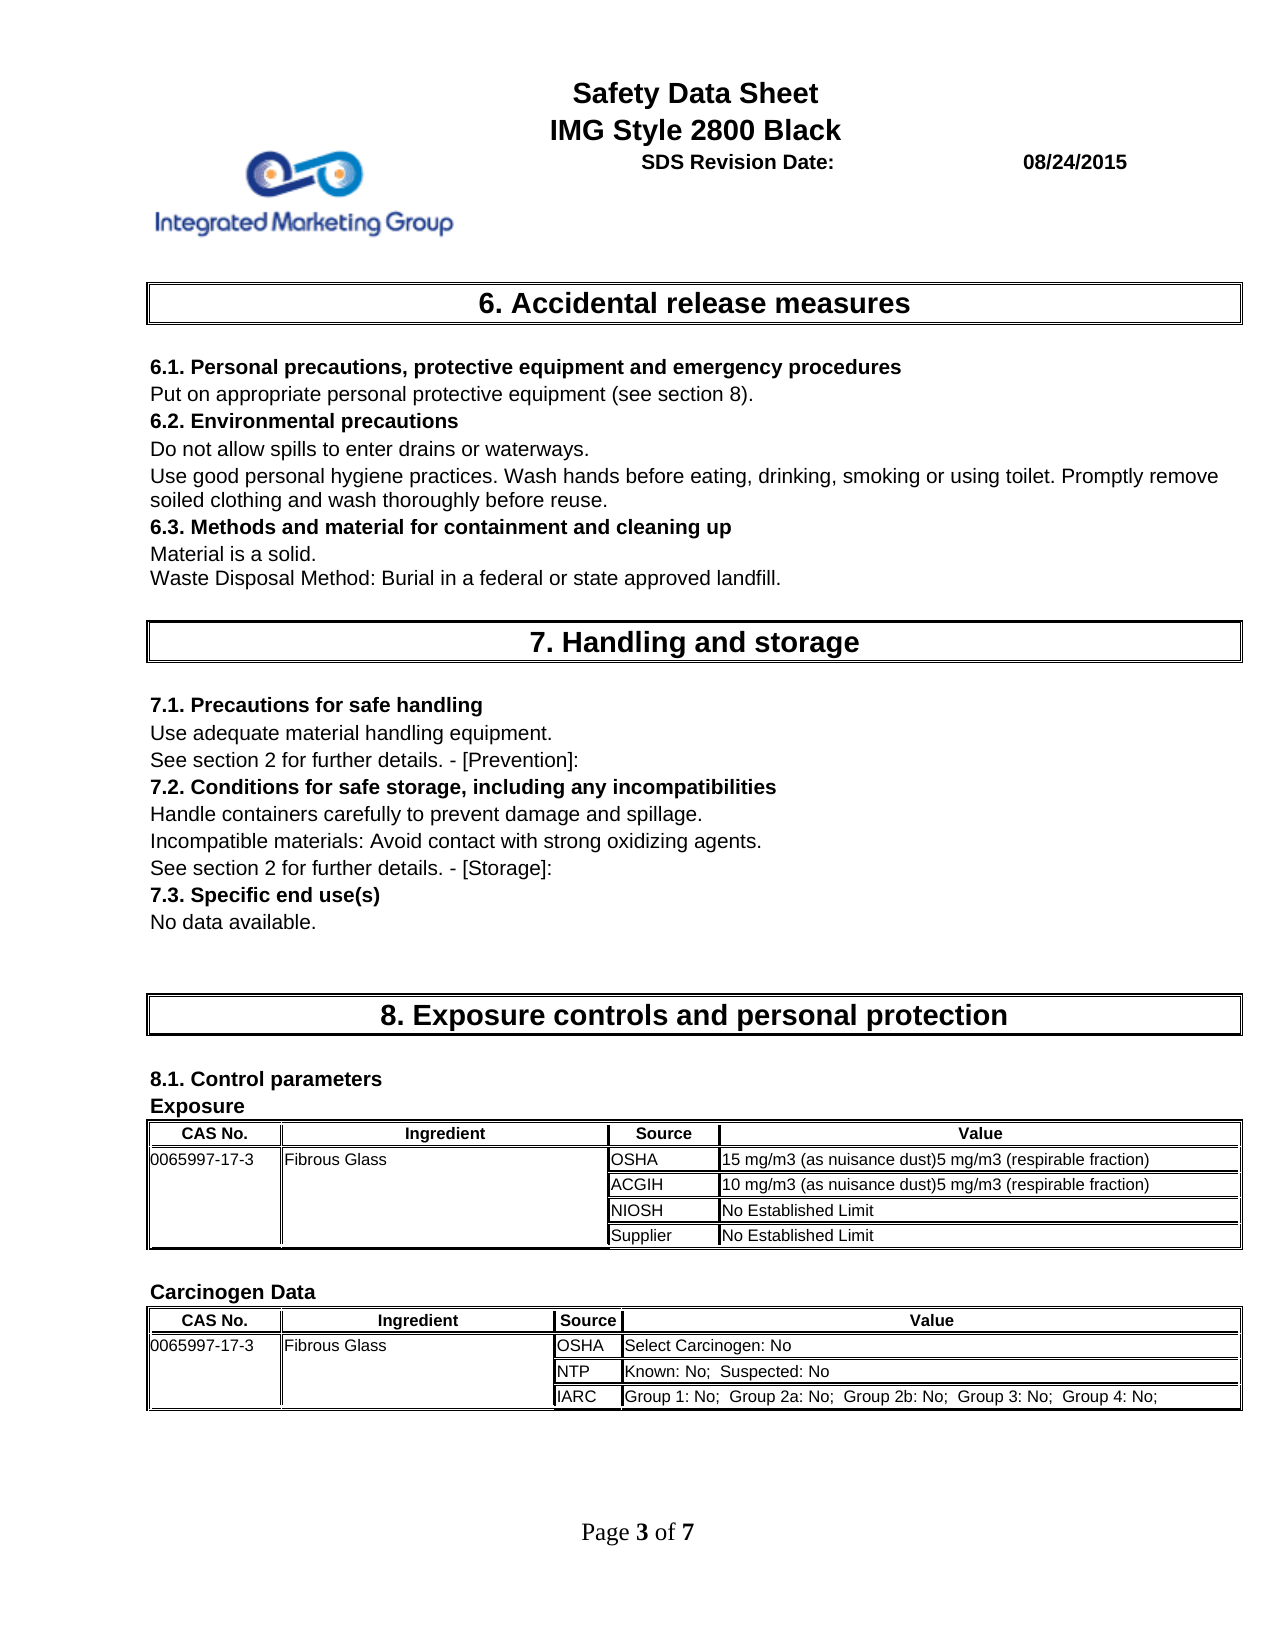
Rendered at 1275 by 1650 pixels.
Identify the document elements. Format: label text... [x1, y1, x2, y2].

table_cell See section 2 for further details. - [Prevention]: [149, 746, 1242, 773]
table_cell No Established Limit [719, 1196, 1241, 1221]
table_header Do not allow spills to enter drains or waterways. [149, 435, 1242, 462]
table_header CAS No. [150, 1123, 282, 1144]
table_cell ACGIH [610, 1174, 718, 1196]
table_cell Fibrous Glass [282, 1148, 608, 1247]
table_cell 0065997-17-3 [150, 1331, 282, 1408]
table_header Value [719, 1123, 1240, 1144]
table_cell Known: No; Suspected: No [622, 1357, 1241, 1382]
table_header 8. Exposure controls and personal protection [150, 997, 1240, 1033]
table_header 7.2. Conditions for safe storage, including any incompatibilities [149, 773, 1242, 800]
table_cell Fibrous Glass [282, 1335, 554, 1408]
table_header 7. Handling and storage [150, 623, 1240, 660]
table_cell OSHA [556, 1335, 621, 1357]
table_header 6.1. Personal precautions, protective equipment and emergency procedures [149, 354, 1242, 381]
table_header CAS No. [150, 1309, 282, 1331]
table_header Source [608, 1123, 719, 1144]
table_header 7.1. Precautions for safe handling [149, 692, 1242, 719]
table_header Source [554, 1307, 622, 1331]
table_cell 10 mg/m3 (as nuisance dust)5 mg/m3 (respirable fraction) [721, 1170, 1240, 1196]
table_cell Incompatible materials: Avoid contact with strong oxidizing agents. [149, 827, 1242, 854]
picture [150, 150, 464, 252]
table_cell 15 mg/m3 (as nuisance dust)5 mg/m3 (respirable fraction) [721, 1145, 1240, 1170]
table_cell Handle containers carefully to prevent damage and spillage. [149, 800, 1242, 827]
table_header Value [622, 1309, 1240, 1331]
table_header 7.3. Specific end use(s) [149, 881, 1242, 908]
table_cell Use good personal hygiene practices. Wash hands before eating, drinking, smoking or using toilet. Promptly remove soiled clothing and wash thoroughly before reuse. [149, 462, 1242, 513]
table_cell IARC [554, 1386, 622, 1408]
table_cell See section 2 for further details. - [Storage]: [149, 854, 1242, 881]
table_header 6.3. Methods and material for containment and cleaning up [149, 513, 1242, 540]
table_cell NTP [556, 1360, 621, 1382]
table_cell OSHA [610, 1148, 718, 1170]
table_header Ingredient [282, 1123, 608, 1144]
table_cell Use adequate material handling equipment. [149, 719, 1242, 746]
table_header 6.2. Environmental precautions [149, 408, 1242, 435]
table_cell Select Carcinogen: No [624, 1331, 1240, 1357]
table_cell No Established Limit [719, 1221, 1240, 1247]
table_header Carcinogen Data [149, 1279, 1242, 1306]
table_cell 0065997-17-3 [150, 1145, 282, 1247]
table_cell Supplier [608, 1225, 719, 1247]
table_header 8.1. Control parameters [149, 1065, 1242, 1092]
table_header Put on appropriate personal protective equipment (see section 8). [149, 381, 1242, 408]
table_cell Group 1: No; Group 2a: No; Group 2b: No; Group 3: No; Group 4: No; [622, 1382, 1240, 1408]
table_cell No data available. [149, 909, 1242, 936]
table_cell Exposure [149, 1092, 1242, 1119]
table_header Material is a solid. Waste Disposal Method: Burial in a federal or state approved landfill. [149, 540, 1242, 591]
table_header 6. Accidental release measures [150, 285, 1240, 322]
table_cell NIOSH [610, 1199, 718, 1221]
table_header Ingredient [282, 1309, 554, 1331]
